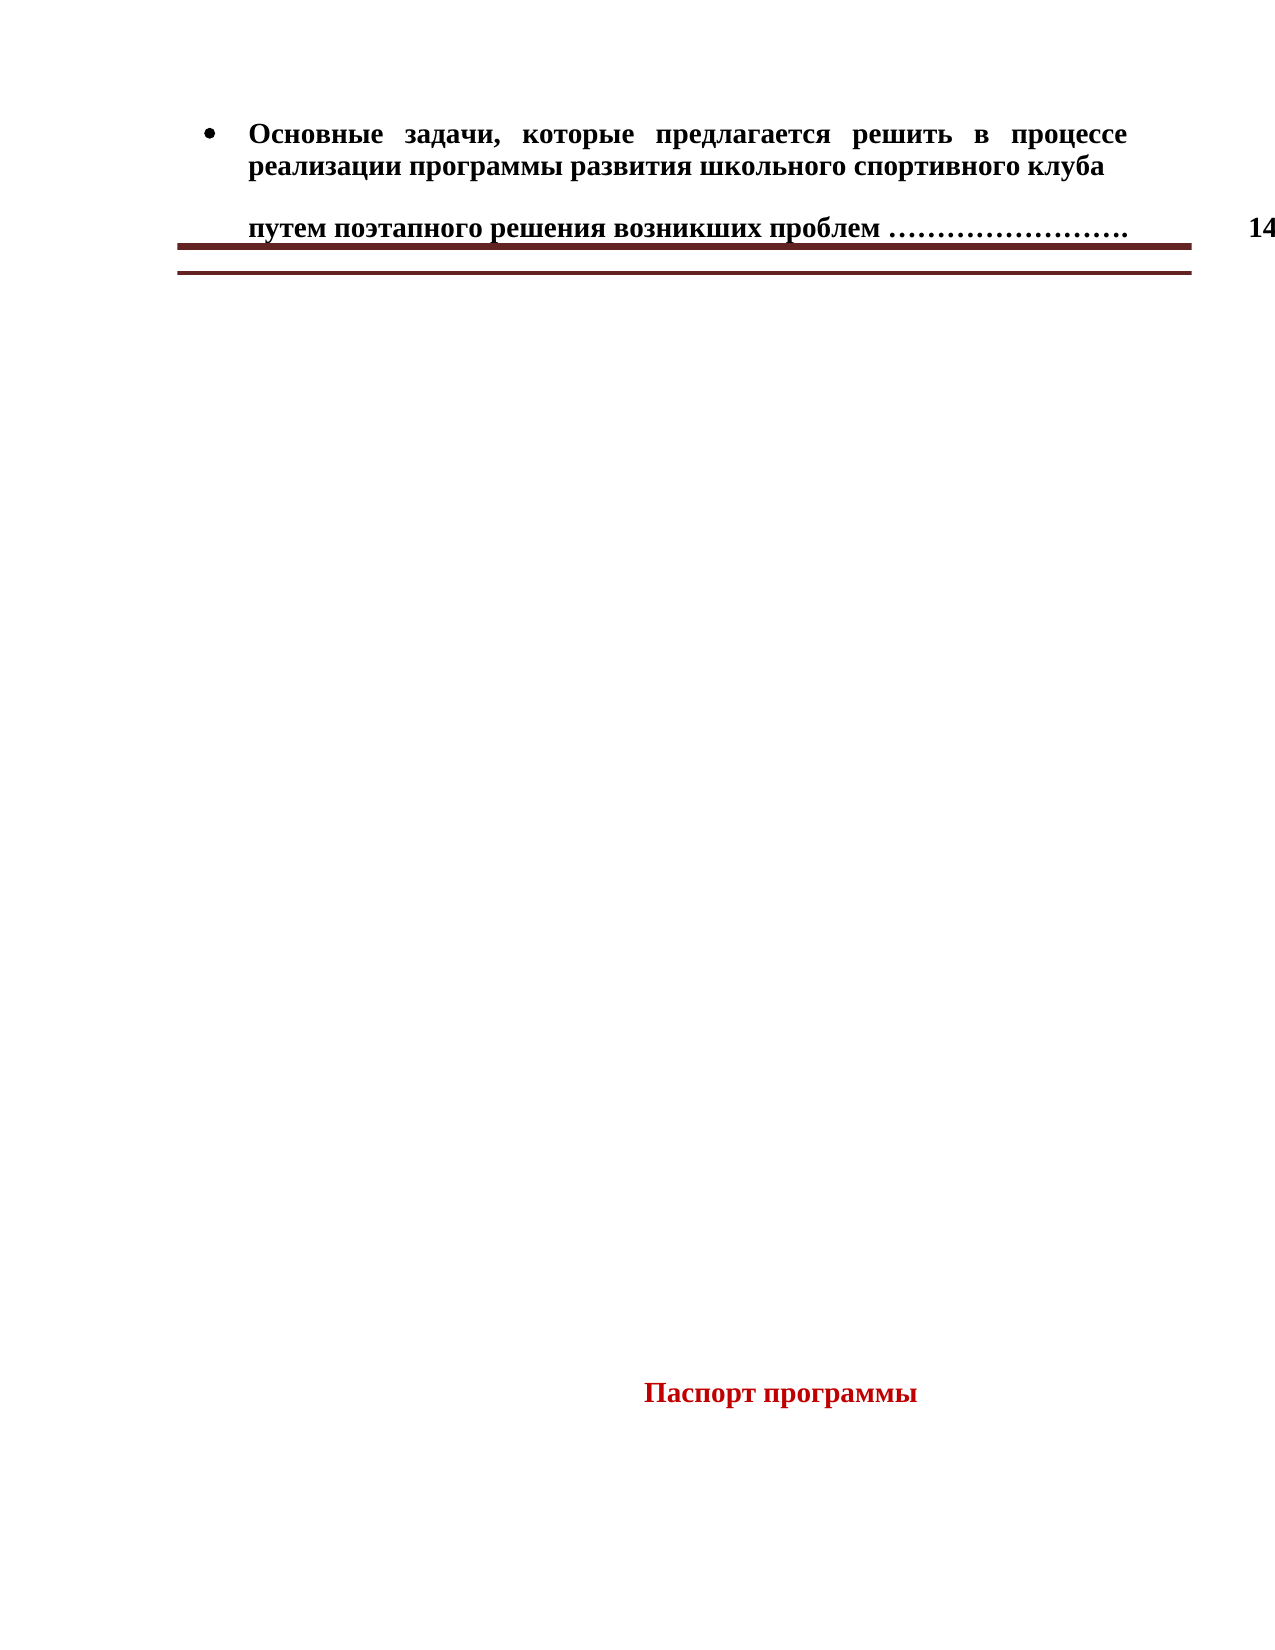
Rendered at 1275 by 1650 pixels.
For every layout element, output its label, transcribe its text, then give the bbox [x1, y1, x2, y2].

text Паспорт программы [375, 1375, 1186, 1408]
picture [177, 243, 1192, 250]
picture [177, 271, 1192, 275]
list Основные задачи, которые предлагается решить в процессе реализации программы развития школьного спортивного клуба [204, 118, 1128, 182]
text путем поэтапного решения возникших проблем ……………………. 14 [248, 210, 1186, 243]
